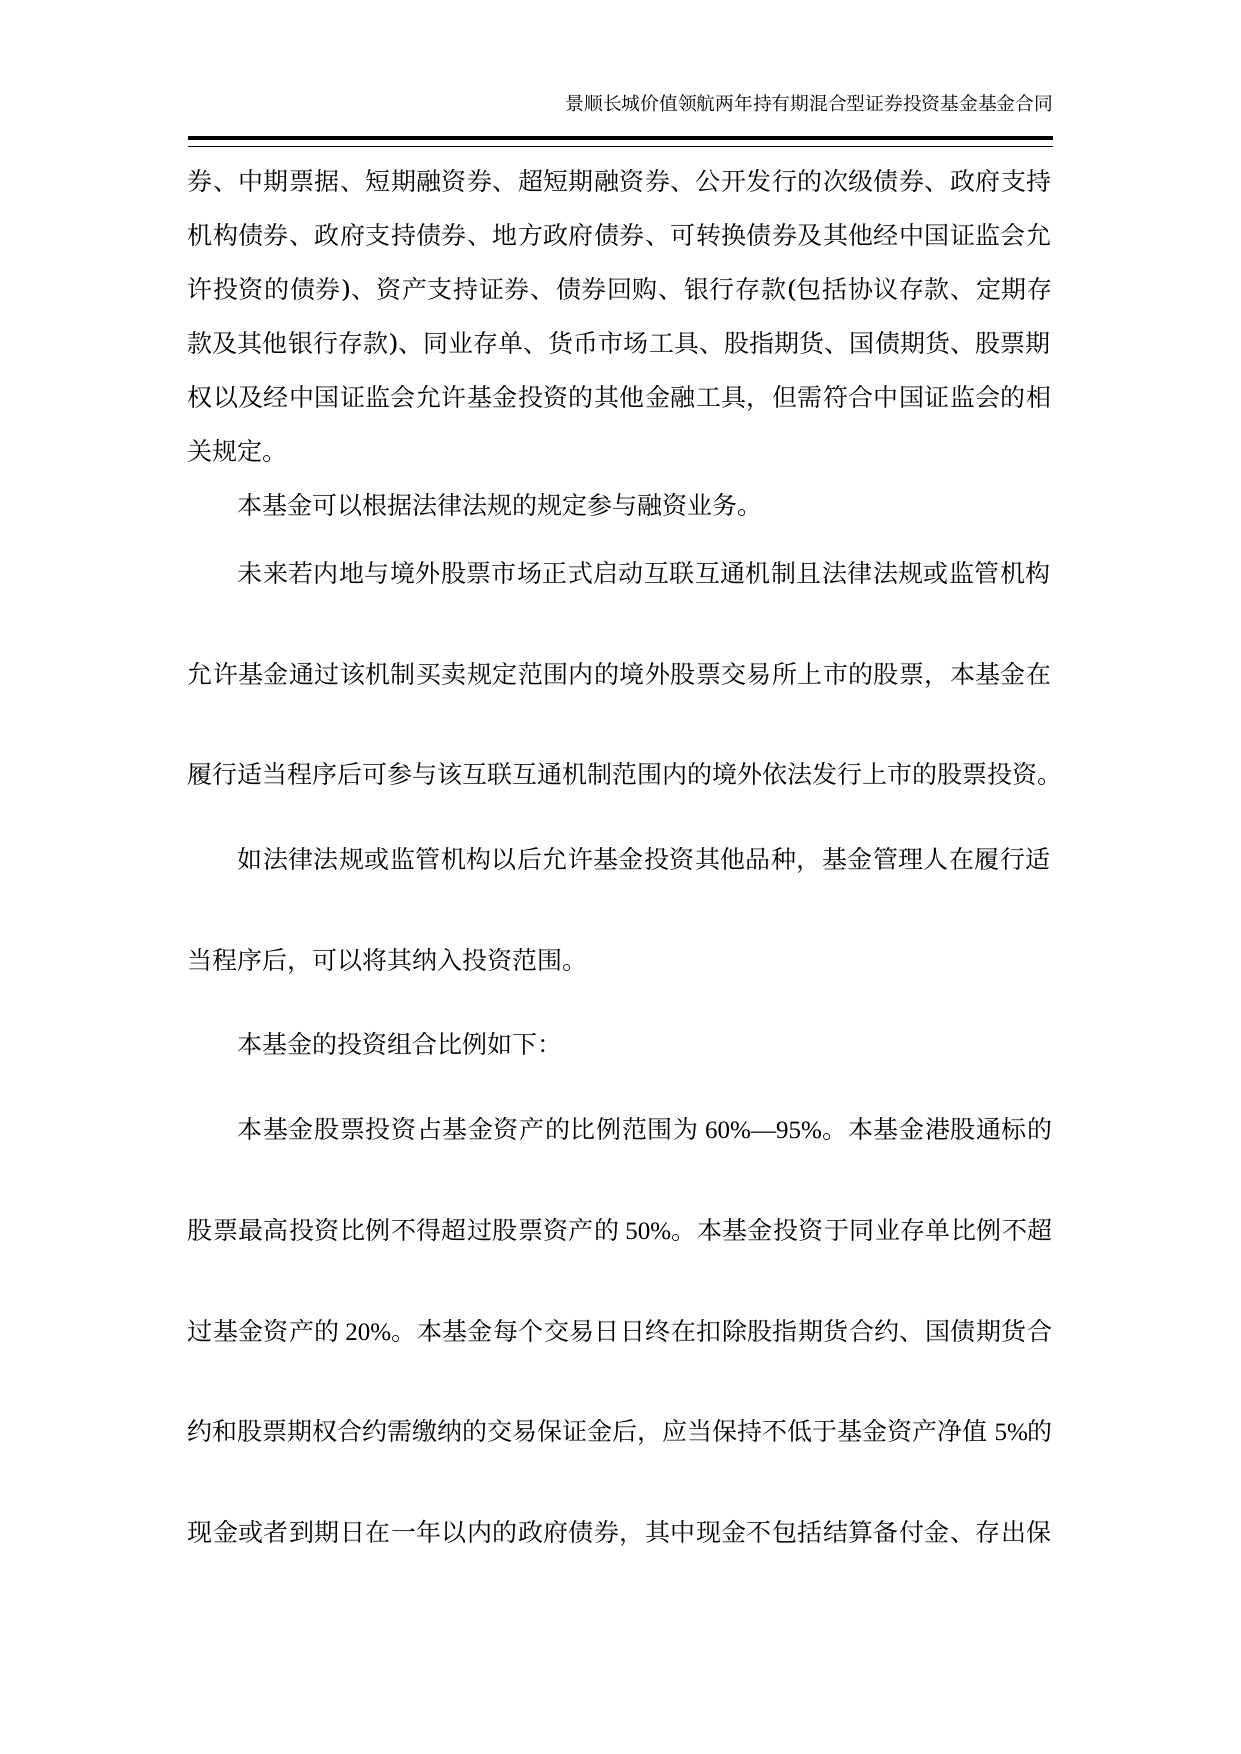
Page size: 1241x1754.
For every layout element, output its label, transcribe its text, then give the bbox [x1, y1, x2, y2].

text 本基金可以根据法律法规的规定参与融资业务。 [187, 485, 1053, 521]
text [187, 162, 1053, 467]
text 如法律法规或监管机构以后允许基金投资其他品种，基金管理人在履行适当程序后，可以将其纳入投资范围。 [187, 825, 1053, 991]
text 本基金的投资组合比例如下： [187, 1011, 1053, 1076]
text 未来若内地与境外股票市场正式启动互联互通机制且法律法规或监管机构允许基金通过该机制买卖规定范围内的境外股票交易所上市的股票，本基金在履行适当程序后可参与该互联互通机制范围内的境外依法发行上市的股票投资。 [187, 539, 1053, 806]
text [187, 1095, 1053, 1563]
